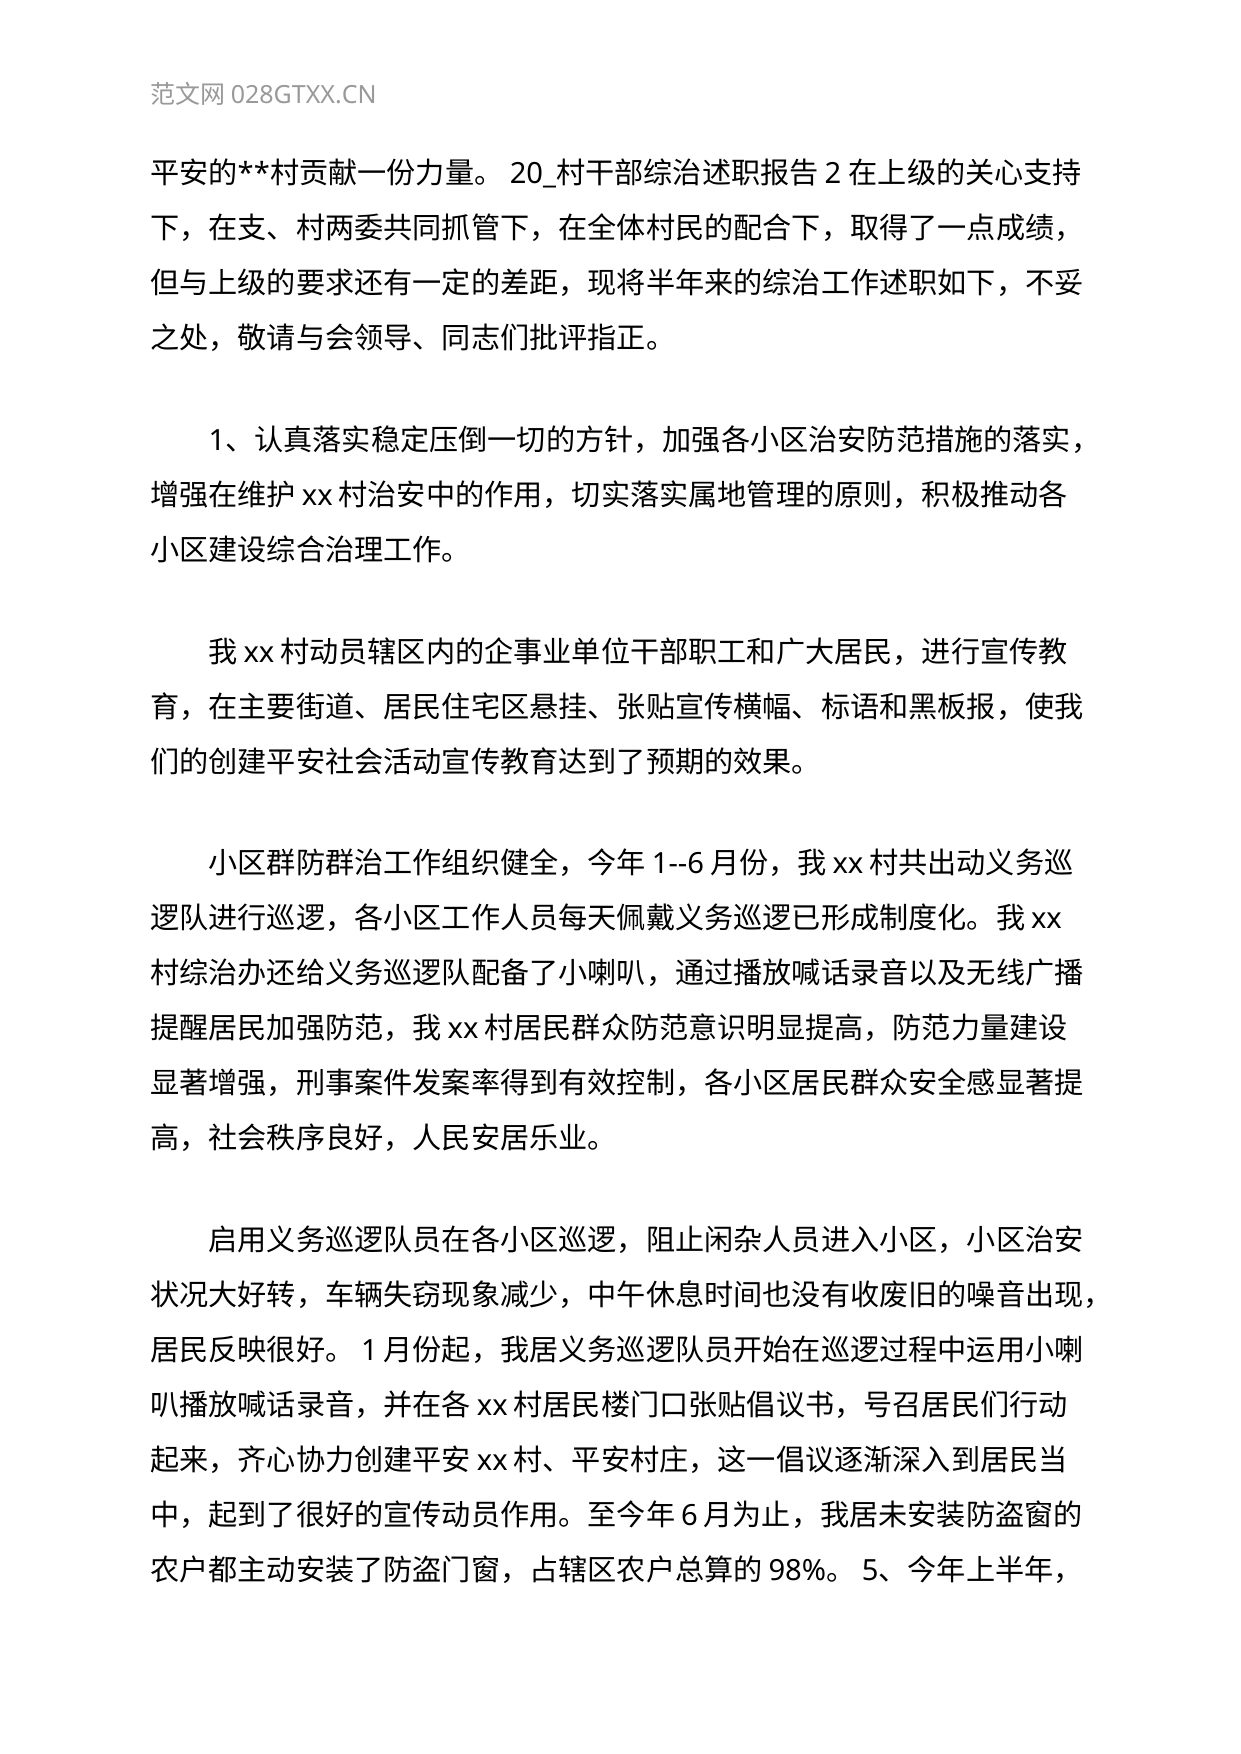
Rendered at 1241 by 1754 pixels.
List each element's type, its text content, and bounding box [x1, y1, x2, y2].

text 我xx村动员辖区内的企事业单位干部职工和广大居民，进行宣传教育，在主要街道、居民住宅区悬挂、张贴宣传横幅、标语和黑板报，使我们的创建平安社会活动宣传教育达到了预期的效果。 [150, 628, 1090, 781]
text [150, 150, 1090, 357]
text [150, 1217, 1090, 1589]
text 1、认真落实稳定压倒一切的方针，加强各小区治安防范措施的落实，增强在维护xx村治安中的作用，切实落实属地管理的原则，积极推动各小区建设综合治理工作。 [150, 417, 1090, 569]
text 小区群防群治工作组织健全，今年1--6月份，我xx村共出动义务巡逻队进行巡逻，各小区工作人员每天佩戴义务巡逻已形成制度化。我xx村综治办还给义务巡逻队配备了小喇叭，通过播放喊话录音以及无线广播提醒居民加强防范，我xx村居民群众防范意识明显提高，防范力量建设显著增强，刑事案件发案率得到有效控制，各小区居民群众安全感显著提高，社会秩序良好，人民安居乐业。 [150, 840, 1090, 1157]
